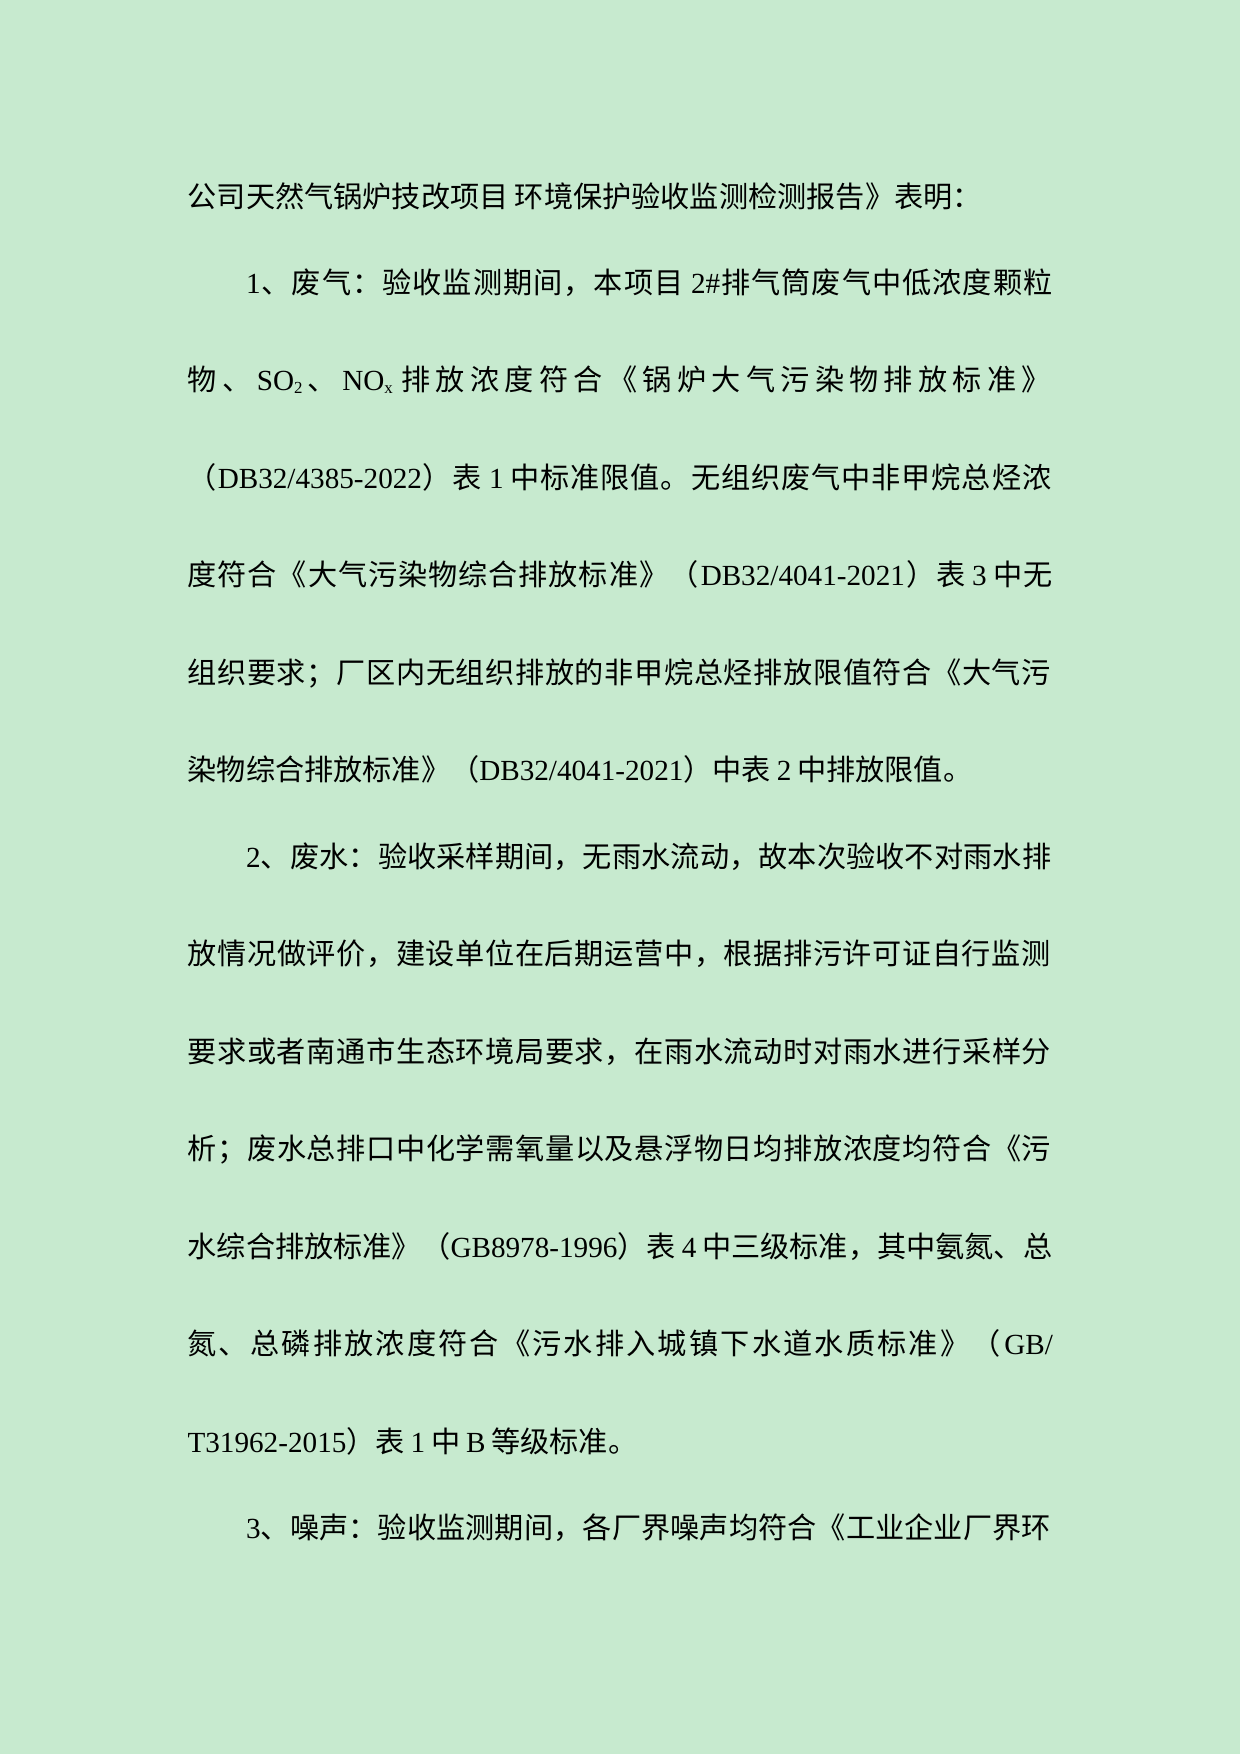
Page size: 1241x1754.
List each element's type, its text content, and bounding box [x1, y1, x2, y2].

text 2、废水：验收采样期间，无雨水流动，故本次验收不对雨水排放情况做评价，建设单位在后期运营中，根据排污许可证自行监测要求或者南通市生态环境局要求，在雨水流动时对雨水进行采样分析；废水总排口中化学需氧量以及悬浮物日均排放浓度均符合《污水综合排放标准》（GB8978-1996）表4中三级标准，其中氨氮、总氮、总磷排放浓度符合《污水排入城镇下水道水质标准》（GB/T31962-2015）表1中B等级标准。 [187, 822, 1053, 1472]
text 1、废气：验收监测期间，本项目2#排气筒废气中低浓度颗粒物、SO2、NOx排放浓度符合《锅炉大气污染物排放标准》（DB32/4385-2022）表1中标准限值。无组织废气中非甲烷总烃浓度符合《大气污染物综合排放标准》（DB32/4041-2021）表3中无组织要求；厂区内无组织排放的非甲烷总烃排放限值符合《大气污染物综合排放标准》（DB32/4041-2021）中表2中排放限值。 [187, 248, 1053, 801]
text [187, 1493, 1053, 1558]
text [187, 162, 1053, 227]
